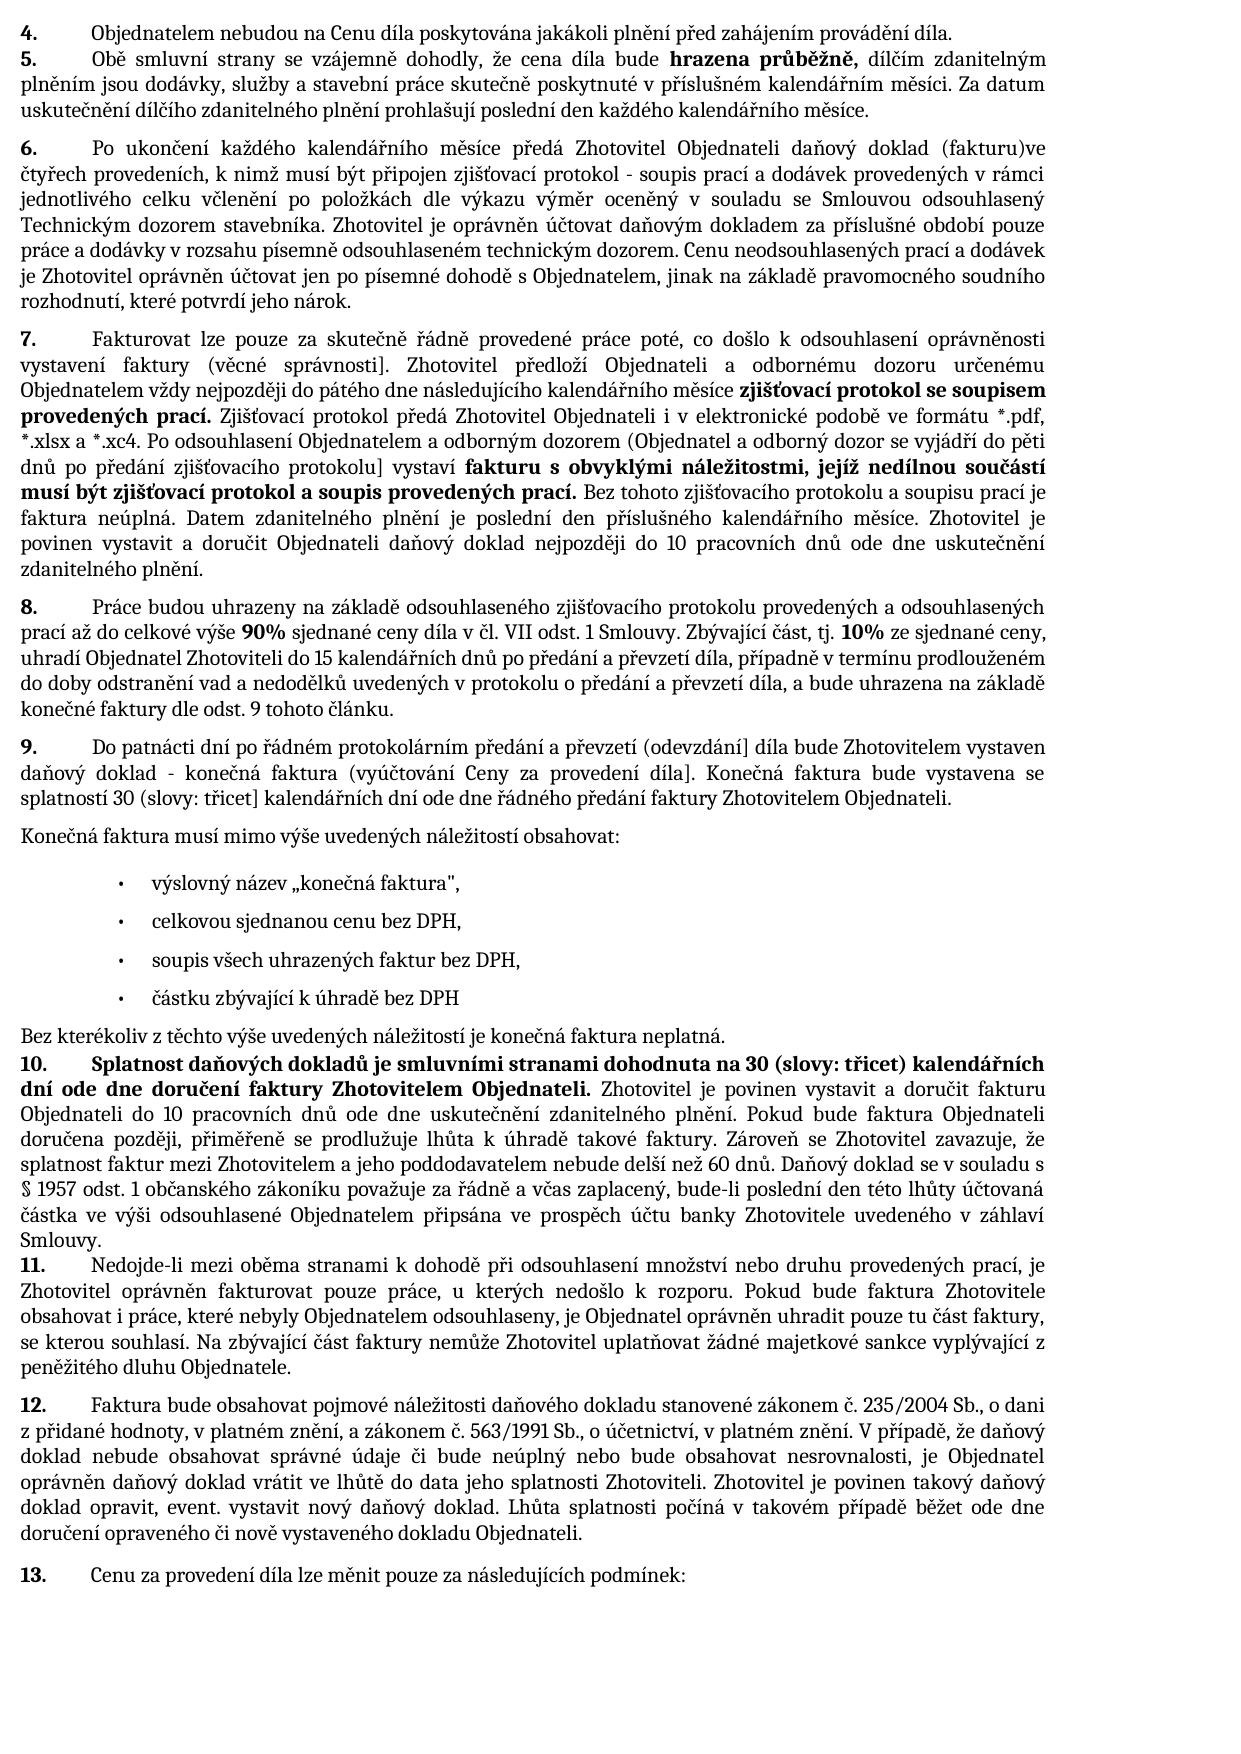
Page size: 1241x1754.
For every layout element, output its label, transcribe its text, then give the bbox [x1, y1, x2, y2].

list Cenu za provedení díla lze měnit pouze za následujících podmínek: [20, 1545, 1046, 1591]
list Nedojde-li mezi oběma stranami k dohodě při odsouhlasení množství nebo druhu provedených prací, je Zhotovitel oprávněn fakturovat pouze práce, u kterých nedošlo k rozporu. Pokud bude faktura Zhotovitele obsahovat i práce, které nebyly Objednatelem odsouhlaseny, je Objednatel oprávněn uhradit pouze tu část faktury, se kterou souhlasí. Na zbývající část faktury nemůže Zhotovitel uplatňovat žádné majetkové sankce vyplývající z peněžitého dluhu Objednatele. [20, 1252, 1046, 1380]
text Konečná faktura musí mimo výše uvedených náležitostí obsahovat: [20, 826, 1046, 848]
list výslovný název „konečná faktura", [116, 860, 1046, 898]
list Fakturovat lze pouze za skutečně řádně provedené práce poté, co došlo k odsouhlasení oprávněnosti vystavení faktury (věcné správnosti]. Zhotovitel předloží Objednateli a odbornému dozoru určenému Objednatelem vždy nejpozději do pátého dne následujícího kalendářního měsíce zjišťovací protokol se soupisem provedených prací. Zjišťovací protokol předá Zhotovitel Objednateli i v elektronické podobě ve formátu *.pdf, *.xlsx a *.xc4. Po odsouhlasení Objednatelem a odborným dozorem (Objednatel a odborný dozor se vyjádří do pěti dnů po předání zjišťovacího protokolu] vystaví fakturu s obvyklými náležitostmi, jejíž nedílnou součástí musí být zjišťovací protokol a soupis provedených prací. Bez tohoto zjišťovacího protokolu a soupisu prací je faktura neúplná. Datem zdanitelného plnění je poslední den příslušného kalendářního měsíce. Zhotovitel je povinen vystavit a doručit Objednateli daňový doklad nejpozději do 10 pracovních dnů ode dne uskutečnění zdanitelného plnění. [20, 326, 1046, 581]
list Objednatelem nebudou na Cenu díla poskytována jakákoli plnění před zahájením provádění díla. [20, 21, 1046, 46]
list soupis všech uhrazených faktur bez DPH, [116, 937, 1046, 975]
list Obě smluvní strany se vzájemně dohodly, že cena díla bude hrazena průběžně, dílčím zdanitelným plněním jsou dodávky, služby a stavební práce skutečně poskytnuté v příslušném kalendářním měsíci. Za datum uskutečnění dílčího zdanitelného plnění prohlašují poslední den každého kalendářního měsíce. [20, 46, 1046, 122]
list celkovou sjednanou cenu bez DPH, [116, 898, 1046, 937]
list Po ukončení každého kalendářního měsíce předá Zhotovitel Objednateli daňový doklad (fakturu)ve čtyřech provedeních, k nimž musí být připojen zjišťovací protokol - soupis prací a dodávek provedených v rámci jednotlivého celku včlenění po položkách dle výkazu výměr oceněný v souladu se Smlouvou odsouhlasený Technickým dozorem stavebníka. Zhotovitel je oprávněn účtovat daňovým dokladem za příslušné období pouze práce a dodávky v rozsahu písemně odsouhlaseném technickým dozorem. Cenu neodsouhlasených prací a dodávek je Zhotovitel oprávněn účtovat jen po písemné dohodě s Objednatelem, jinak na základě pravomocného soudního rozhodnutí, které potvrdí jeho nárok. [20, 135, 1046, 314]
list Do patnácti dní po řádném protokolárním předání a převzetí (odevzdání] díla bude Zhotovitelem vystaven daňový doklad - konečná faktura (vyúčtování Ceny za provedení díla]. Konečná faktura bude vystavena se splatností 30 (slovy: třicet] kalendářních dní ode dne řádného předání faktury Zhotovitelem Objednateli. [20, 734, 1046, 811]
text Bez kterékoliv z těchto výše uvedených náležitostí je konečná faktura neplatná. [20, 1013, 1046, 1051]
list Faktura bude obsahovat pojmové náležitosti daňového dokladu stanovené zákonem č. 235/2004 Sb., o dani z přidané hodnoty, v platném znění, a zákonem č. 563/1991 Sb., o účetnictví, v platném znění. V případě, že daňový doklad nebude obsahovat správné údaje či bude neúplný nebo bude obsahovat nesrovnalosti, je Objednatel oprávněn daňový doklad vrátit ve lhůtě do data jeho splatnosti Zhotoviteli. Zhotovitel je povinen takový daňový doklad opravit, event. vystavit nový daňový doklad. Lhůta splatnosti počíná v takovém případě běžet ode dne doručení opraveného či nově vystaveného dokladu Objednateli. [20, 1392, 1046, 1545]
list Splatnost daňových dokladů je smluvními stranami dohodnuta na 30 (slovy: třicet) kalendářních dní ode dne doručení faktury Zhotovitelem Objednateli. Zhotovitel je povinen vystavit a doručit fakturu Objednateli do 10 pracovních dnů ode dne uskutečnění zdanitelného plnění. Pokud bude faktura Objednateli doručena později, přiměřeně se prodlužuje lhůta k úhradě takové faktury. Zároveň se Zhotovitel zavazuje, že splatnost faktur mezi Zhotovitelem a jeho poddodavatelem nebude delší než 60 dnů. Daňový doklad se v souladu s § 1957 odst. 1 občanského zákoníku považuje za řádně a včas zaplacený, bude-li poslední den této lhůty účtovaná částka ve výši odsouhlasené Objednatelem připsána ve prospěch účtu banky Zhotovitele uvedeného v záhlaví Smlouvy. [20, 1051, 1046, 1252]
list Práce budou uhrazeny na základě odsouhlaseného zjišťovacího protokolu provedených a odsouhlasených prací až do celkové výše 90% sjednané ceny díla v čl. VII odst. 1 Smlouvy. Zbývající část, tj. 10% ze sjednané ceny, uhradí Objednatel Zhotoviteli do 15 kalendářních dnů po předání a převzetí díla, případně v termínu prodlouženém do doby odstranění vad a nedodělků uvedených v protokolu o předání a převzetí díla, a bude uhrazena na základě konečné faktury dle odst. 9 tohoto článku. [20, 594, 1046, 721]
list částku zbývající k úhradě bez DPH [116, 975, 1046, 1013]
